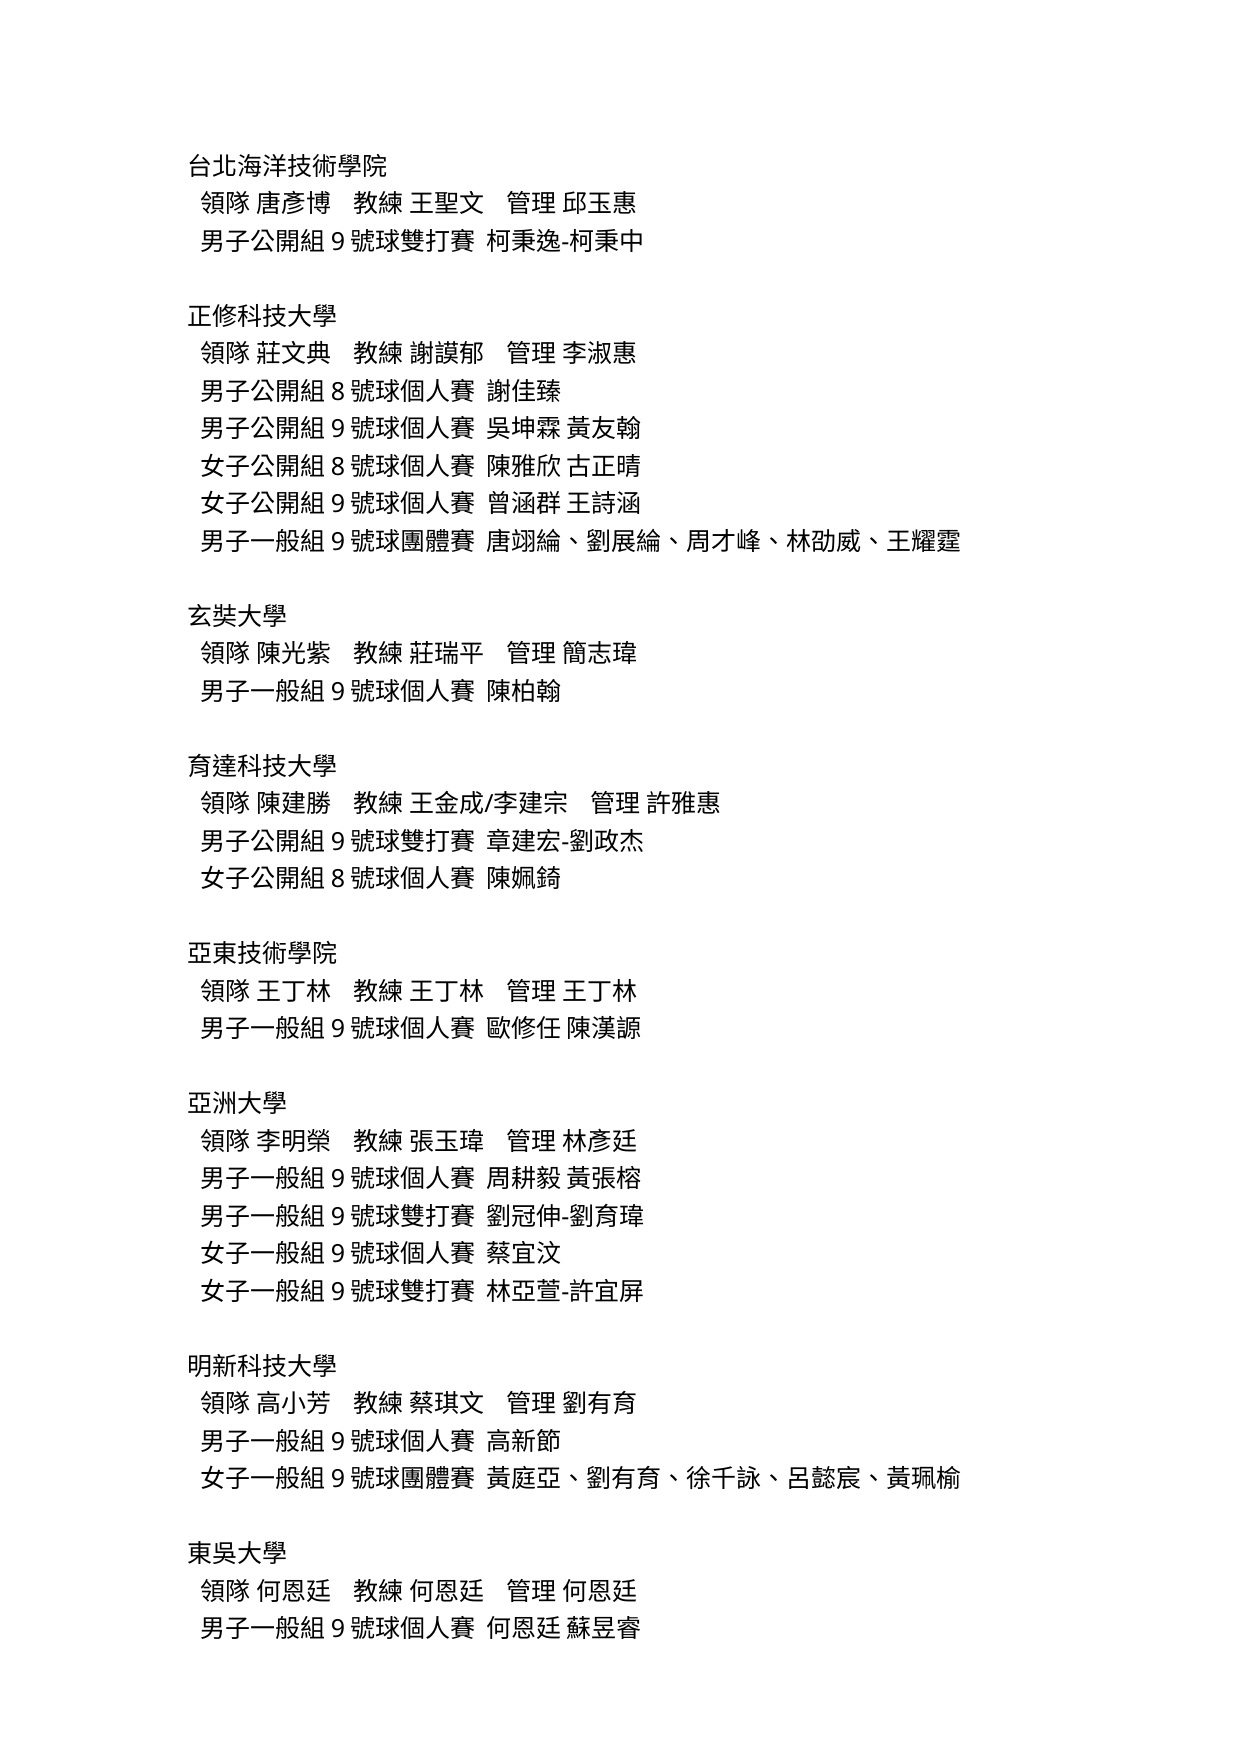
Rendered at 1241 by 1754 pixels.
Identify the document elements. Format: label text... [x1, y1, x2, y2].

text 正修科技大學 [187, 296, 1053, 333]
text 領隊 王丁林 教練 王丁林 管理 王丁林 [187, 971, 1053, 1008]
text 女子一般組9號球雙打賽 林亞萱-許宜屏 [187, 1271, 1053, 1308]
text 領隊 何恩廷 教練 何恩廷 管理 何恩廷 [187, 1571, 1053, 1608]
text 男子一般組9號球個人賽 周耕毅 黃張榕 [187, 1158, 1053, 1196]
text 男子公開組9號球雙打賽 柯秉逸-柯秉中 [187, 221, 1053, 258]
text 領隊 高小芳 教練 蔡琪文 管理 劉有育 [187, 1383, 1053, 1421]
text 男子一般組9號球個人賽 陳柏翰 [187, 671, 1053, 708]
text 亞洲大學 [187, 1083, 1053, 1121]
text 男子一般組9號球個人賽 何恩廷 蘇昱睿 [187, 1608, 1053, 1646]
text 女子公開組8號球個人賽 陳姵錡 [187, 858, 1053, 896]
text 領隊 陳建勝 教練 王金成/李建宗 管理 許雅惠 [187, 783, 1053, 821]
text 育達科技大學 [187, 746, 1053, 783]
text 女子公開組8號球個人賽 陳雅欣 古正晴 [187, 446, 1053, 483]
text 領隊 莊文典 教練 謝謨郁 管理 李淑惠 [187, 333, 1053, 371]
text 男子一般組9號球個人賽 歐修任 陳漢謜 [187, 1008, 1053, 1046]
text 東吳大學 [187, 1533, 1053, 1571]
text 亞東技術學院 [187, 933, 1053, 971]
text 明新科技大學 [187, 1346, 1053, 1383]
text 領隊 陳光紫 教練 莊瑞平 管理 簡志瑋 [187, 633, 1053, 671]
text 男子公開組9號球雙打賽 章建宏-劉政杰 [187, 821, 1053, 858]
text 男子公開組8號球個人賽 謝佳臻 [187, 371, 1053, 408]
text 男子一般組9號球雙打賽 劉冠伸-劉育瑋 [187, 1196, 1053, 1233]
text 男子一般組9號球團體賽 唐翊綸、劉展綸、周才峰、林劭威、王耀霆 [187, 521, 1053, 558]
text 女子公開組9號球個人賽 曾涵群 王詩涵 [187, 483, 1053, 521]
text 玄奘大學 [187, 596, 1053, 633]
text 領隊 唐彥博 教練 王聖文 管理 邱玉惠 [187, 183, 1053, 221]
text 女子一般組9號球團體賽 黃庭亞、劉有育、徐千詠、呂懿宸、黃珮榆 [187, 1458, 1053, 1496]
text 台北海洋技術學院 [187, 146, 1053, 183]
text 女子一般組9號球個人賽 蔡宜汶 [187, 1233, 1053, 1271]
text 男子公開組9號球個人賽 吳坤霖 黃友翰 [187, 408, 1053, 446]
text 男子一般組9號球個人賽 高新節 [187, 1421, 1053, 1458]
text 領隊 李明榮 教練 張玉瑋 管理 林彥廷 [187, 1121, 1053, 1158]
